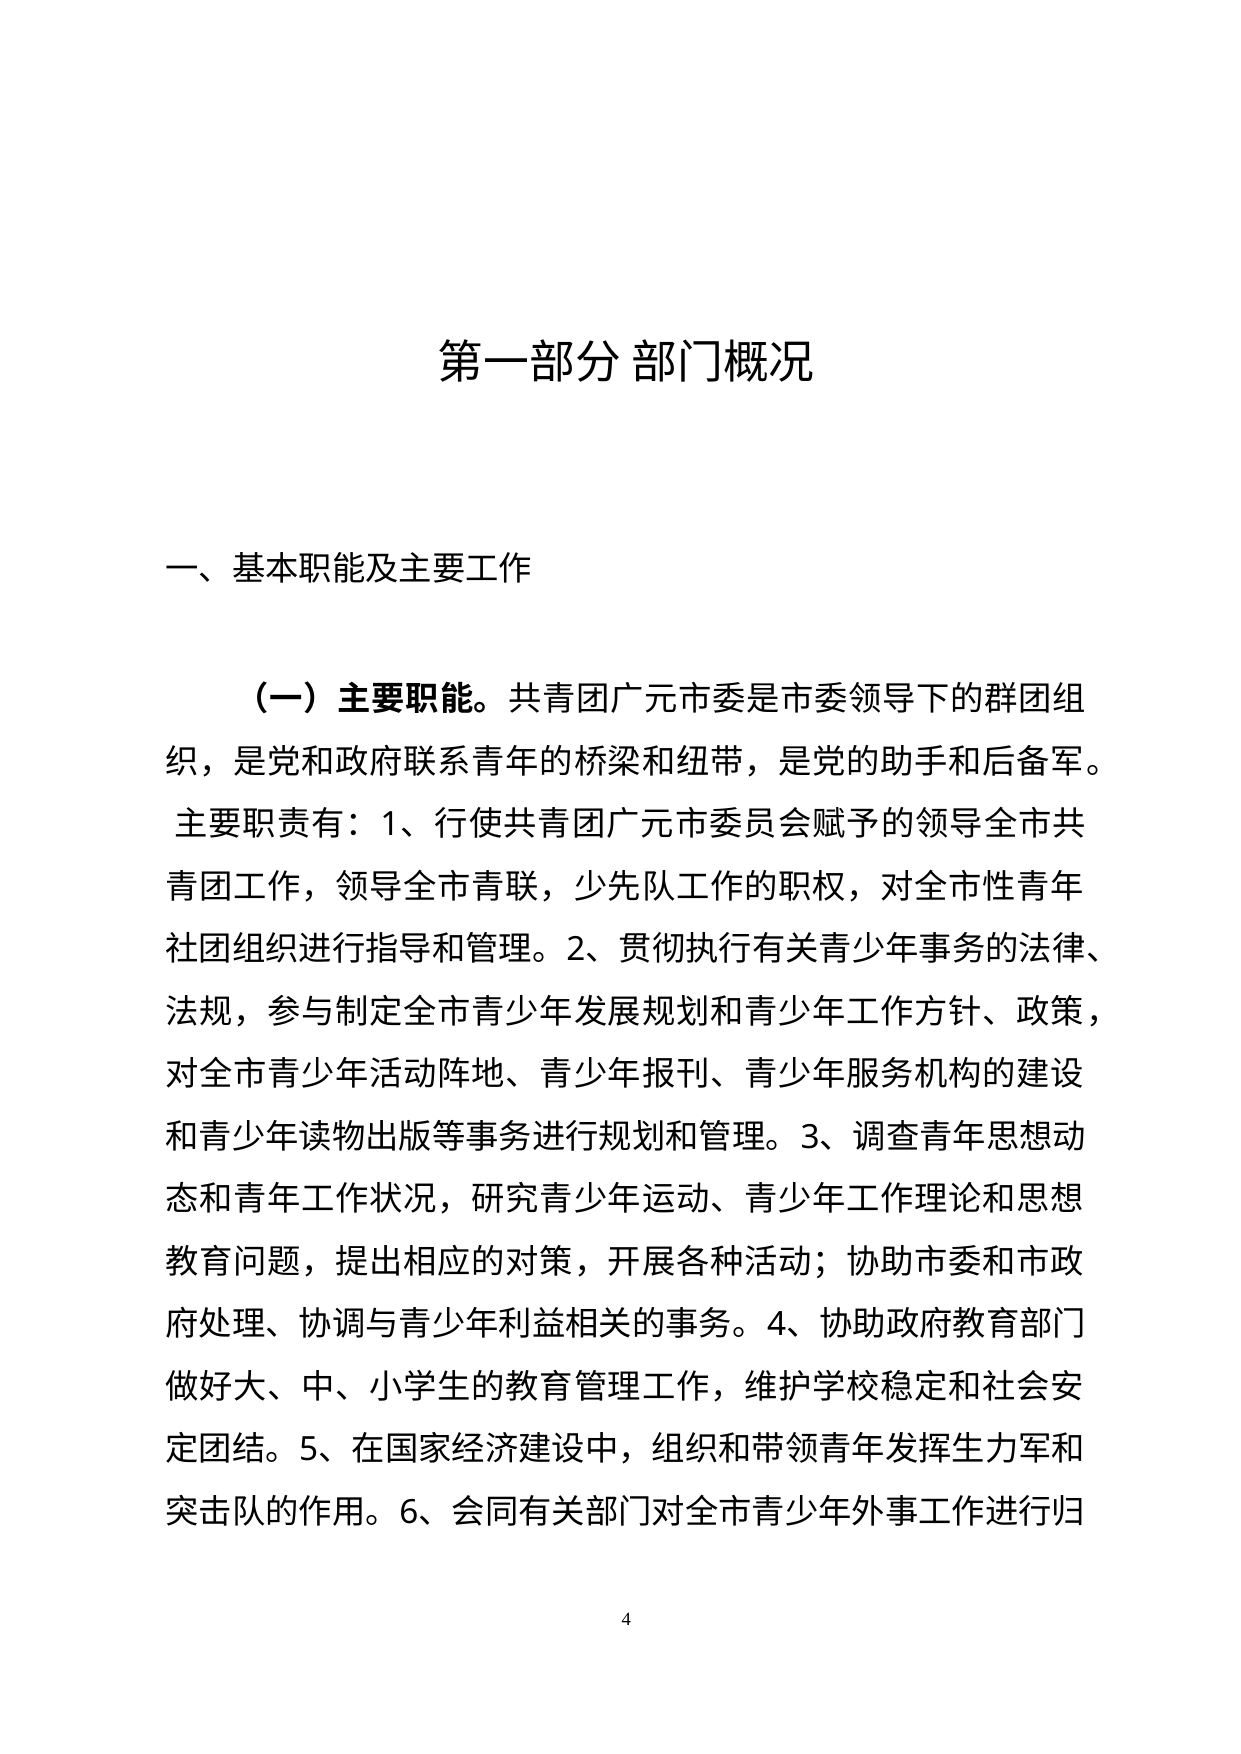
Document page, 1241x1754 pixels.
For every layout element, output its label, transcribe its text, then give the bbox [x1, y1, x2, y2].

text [165, 661, 1087, 1536]
subtitle 一、基本职能及主要工作 [165, 533, 1087, 598]
subtitle 第一部分 部门概况 [165, 309, 1087, 407]
